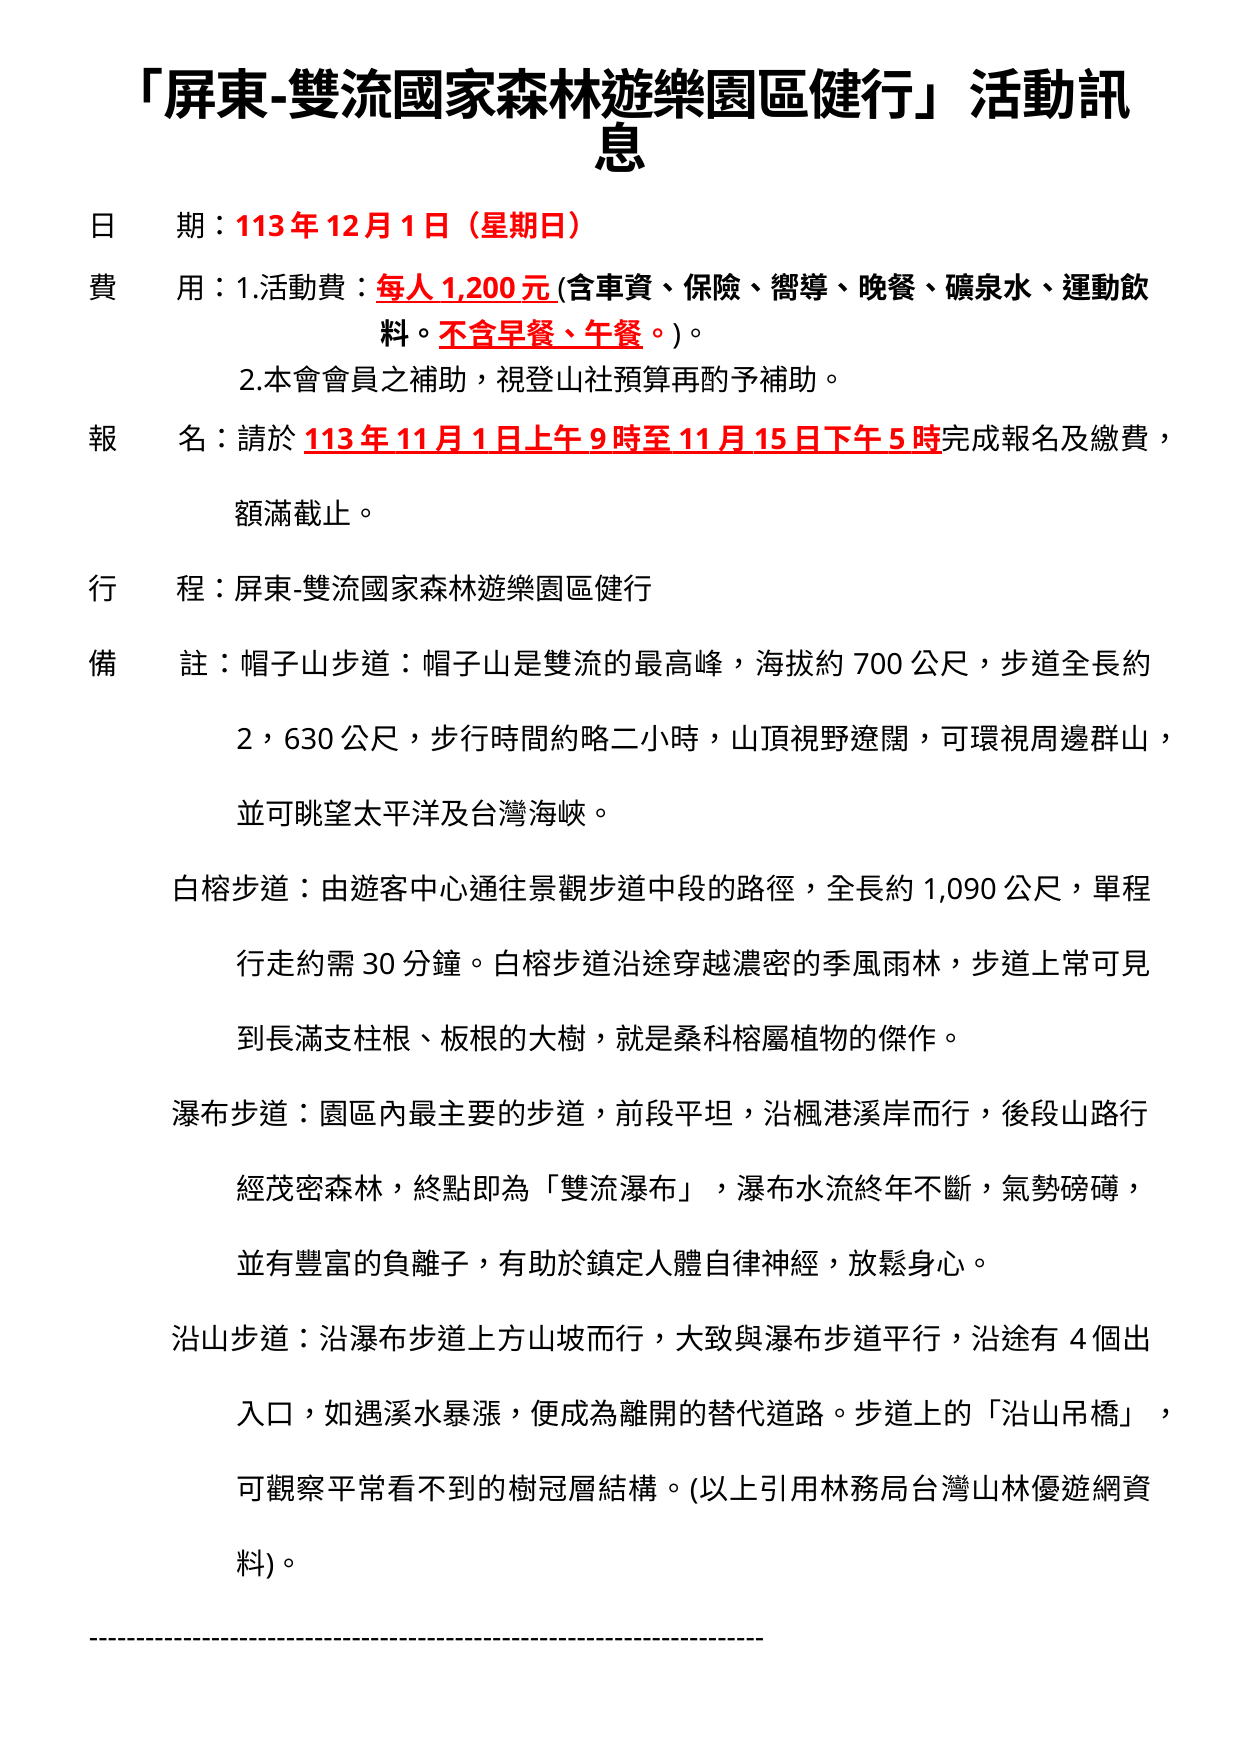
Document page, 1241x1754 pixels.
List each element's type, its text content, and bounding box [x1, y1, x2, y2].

text 日 期：113年12月1日（星期日） [89, 187, 1152, 262]
text 費 用：1.活動費：每人1,200元 (含車資、保險、嚮導、晚餐、礦泉水、運動飲料。不含早餐、午餐。)。 [89, 262, 1152, 353]
text 瀑布步道：園區內最主要的步道，前段平坦，沿楓港溪岸而行，後段山路行經茂密森林，終點即為「雙流瀑布」，瀑布水流終年不斷，氣勢磅礡，並有豐富的負離子，有助於鎮定人體自律神經，放鬆身心。 [89, 1074, 1152, 1299]
text 報 名：請於113年11月1日上午9時至11月15日下午5時完成報名及繳費，額滿截止。 [89, 399, 1152, 549]
text 2.本會會員之補助，視登山社預算再酌予補助。 [239, 353, 1152, 399]
text 白榕步道：由遊客中心通往景觀步道中段的路徑，全長約1,090公尺，單程行走約需30分鐘。白榕步道沿途穿越濃密的季風雨林，步道上常可見到長滿支柱根、板根的大樹，就是桑科榕屬植物的傑作。 [89, 849, 1152, 1074]
text 沿山步道：沿瀑布步道上方山坡而行，大致與瀑布步道平行，沿途有4個出入口，如遇溪水暴漲，便成為離開的替代道路。步道上的「沿山吊橋」，可觀察平常看不到的樹冠層結構。(以上引用林務局台灣山林優遊網資料)。 [89, 1299, 1152, 1599]
text 行 程：屏東-雙流國家森林遊樂園區健行 [89, 549, 1152, 624]
text 「屏東-雙流國家森林遊樂園區健行」活動訊息 [89, 71, 1152, 179]
text 備 註：帽子山步道：帽子山是雙流的最高峰，海拔約700公尺，步道全長約2，630公尺，步行時間約略二小時，山頂視野遼闊，可環視周邊群山，並可眺望太平洋及台灣海峽。 [89, 624, 1152, 849]
text ------------------------------------------------------------------------ [89, 1599, 1152, 1674]
